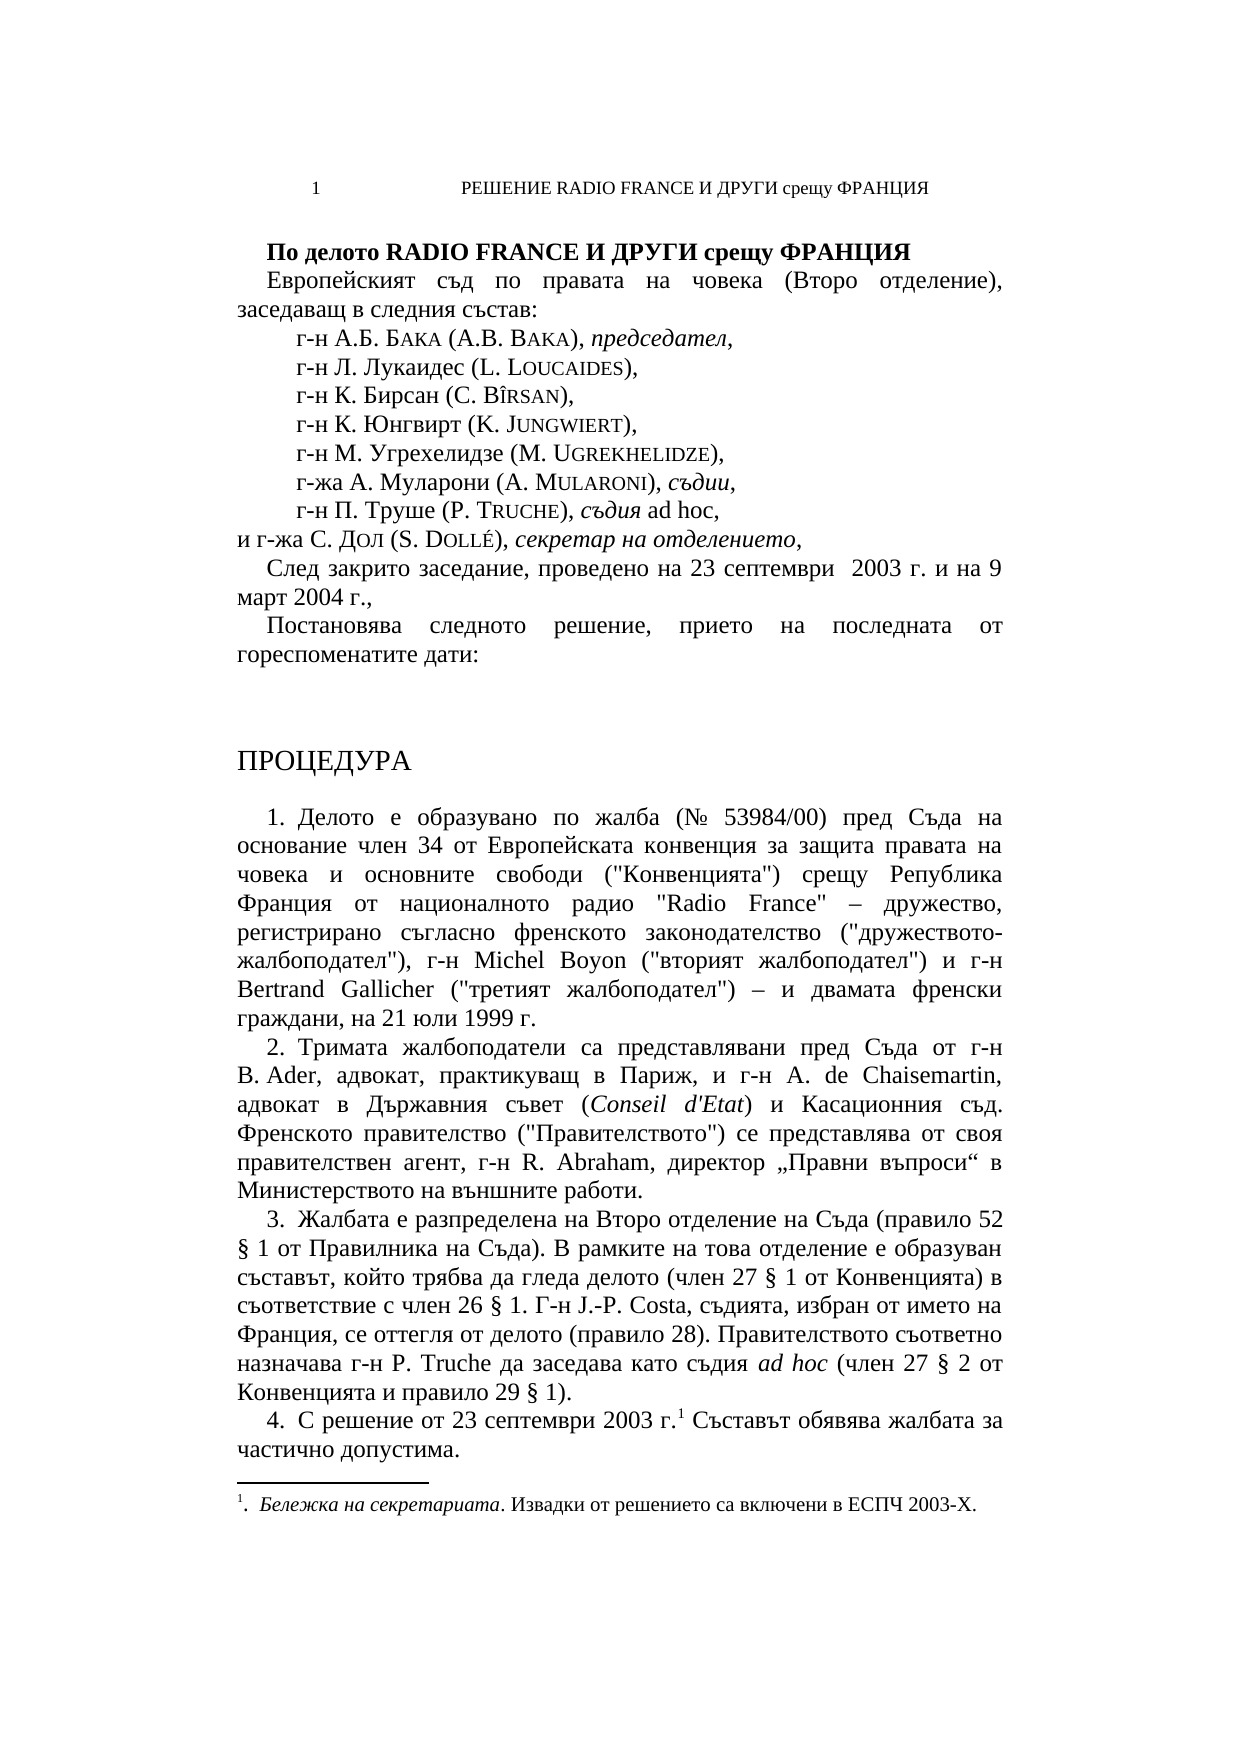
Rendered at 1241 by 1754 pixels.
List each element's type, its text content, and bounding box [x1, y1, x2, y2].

text Постановява следното решение, прието на последната от гореспоменатите дати: [237, 611, 1003, 668]
text Европейският съд по правата на човека (Второ отделение), заседаващ в следния състав: [237, 266, 1003, 323]
text След закрито заседание, проведено на 23 септември 2003 г. и на 9 март 2004 г., [237, 553, 1003, 611]
text По делото RADIO FRANCE И ДРУГИ срещу ФРАНЦИЯ [237, 237, 1003, 266]
text г-н А.Б. Бака (A.B. Baka), председател, г-н Л. Лукаидес (L. Loucaides), г-н К. Бирсан (C. Bîrsan), г-н К. Юнгвирт (K. Jungwiert), г-н М. Угрехелидзе (M. Ugrekhelidze), г-жа А. Муларони (A. Mularoni), съдии, г-н П. Труше (P. Truche), съдия ad hoc, и г-жа С. Дол (S. Dollé), секретар на отделението, [237, 323, 1003, 553]
text ПРОЦЕДУРА [237, 743, 1003, 777]
